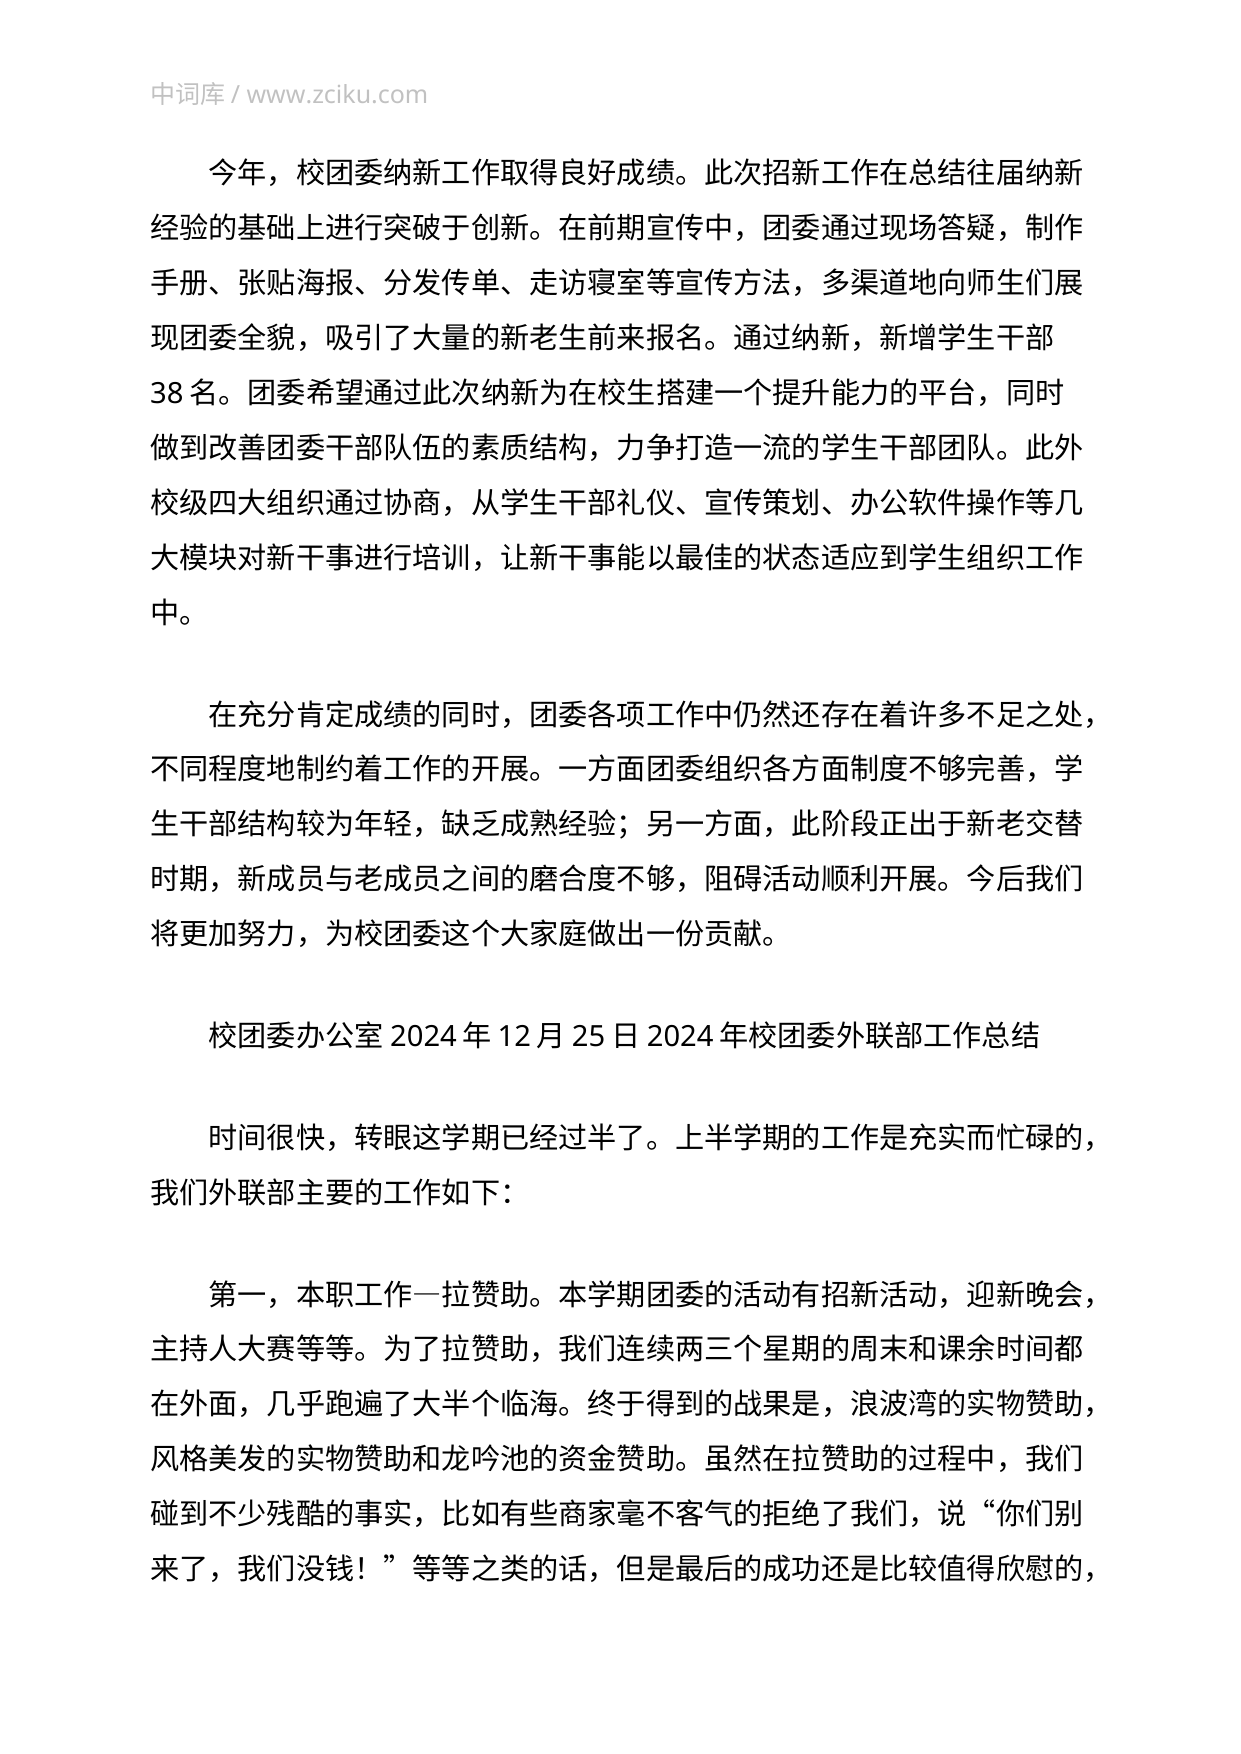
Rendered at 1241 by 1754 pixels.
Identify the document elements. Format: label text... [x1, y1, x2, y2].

text 在充分肯定成绩的同时，团委各项工作中仍然还存在着许多不足之处，不同程度地制约着工作的开展。一方面团委组织各方面制度不够完善，学生干部结构较为年轻，缺乏成熟经验；另一方面，此阶段正出于新老交替时期，新成员与老成员之间的磨合度不够，阻碍活动顺利开展。今后我们将更加努力，为校团委这个大家庭做出一份贡献。 [150, 691, 1090, 953]
text 时间很快，转眼这学期已经过半了。上半学期的工作是充实而忙碌的，我们外联部主要的工作如下： [150, 1114, 1090, 1212]
text 校团委办公室 2024年12月25日 2024年校团委外联部工作总结 [150, 1012, 1090, 1055]
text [150, 1271, 1090, 1588]
text 今年，校团委纳新工作取得良好成绩。此次招新工作在总结往届纳新经验的基础上进行突破于创新。在前期宣传中，团委通过现场答疑，制作手册、张贴海报、分发传单、走访寝室等宣传方法，多渠道地向师生们展现团委全貌，吸引了大量的新老生前来报名。通过纳新，新增学生干部38名。团委希望通过此次纳新为在校生搭建一个提升能力的平台，同时做到改善团委干部队伍的素质结构，力争打造一流的学生干部团队。此外校级四大组织通过协商，从学生干部礼仪、宣传策划、办公软件操作等几大模块对新干事进行培训，让新干事能以最佳的状态适应到学生组织工作中。 [150, 150, 1090, 632]
